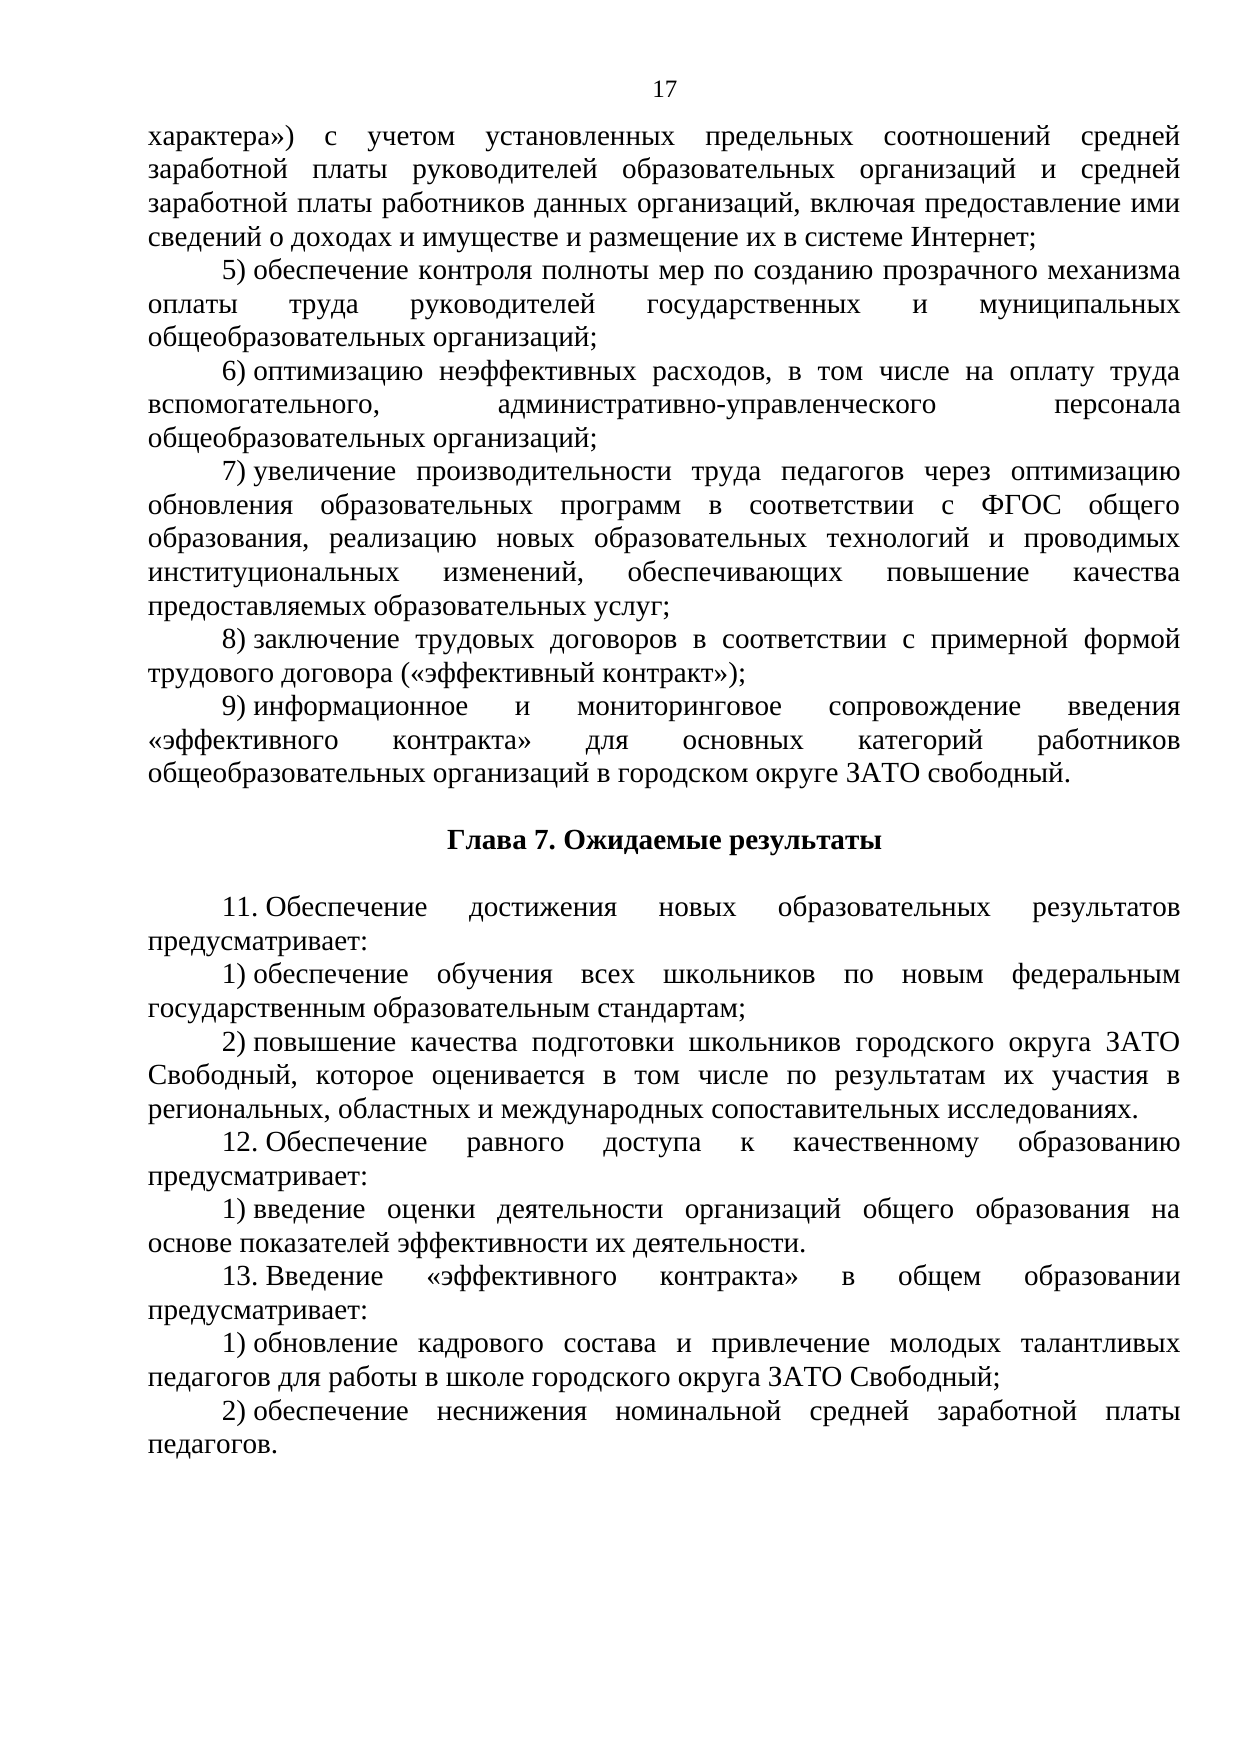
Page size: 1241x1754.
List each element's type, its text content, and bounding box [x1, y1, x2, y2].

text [148, 118, 1181, 252]
text 13. Введение «эффективного контракта» в общем образовании предусматривает: [148, 1258, 1181, 1326]
text 1) обновление кадрового состава и привлечение молодых талантливых педагогов для работы в школе городского округа ЗАТО Свободный; [148, 1326, 1181, 1393]
text 12. Обеспечение равного доступа к качественному образованию предусматривает: [148, 1124, 1181, 1191]
text Глава 7. Ожидаемые результаты [148, 822, 1181, 856]
text 7) увеличение производительности труда педагогов через оптимизацию обновления образовательных программ в соответствии с ФГОС общего образования, реализацию новых образовательных технологий и проводимых институциональных изменений, обеспечивающих повышение качества предоставляемых образовательных услуг; [148, 453, 1181, 621]
text 2) обеспечение неснижения номинальной средней заработной платы педагогов. [148, 1393, 1181, 1460]
text 9) информационное и мониторинговое сопровождение введения «эффективного контракта» для основных категорий работников общеобразовательных организаций в городском округе ЗАТО свободный. [148, 688, 1181, 789]
text 6) оптимизацию неэффективных расходов, в том числе на оплату труда вспомогательного, административно-управленческого персонала общеобразовательных организаций; [148, 353, 1181, 453]
text 8) заключение трудовых договоров в соответствии с примерной формой трудового договора («эффективный контракт»); [148, 621, 1181, 688]
text 1) обеспечение обучения всех школьников по новым федеральным государственным образовательным стандартам; [148, 957, 1181, 1024]
text 1) введение оценки деятельности организаций общего образования на основе показателей эффективности их деятельности. [148, 1191, 1181, 1258]
text 5) обеспечение контроля полноты мер по созданию прозрачного механизма оплаты труда руководителей государственных и муниципальных общеобразовательных организаций; [148, 252, 1181, 353]
text 11. Обеспечение достижения новых образовательных результатов предусматривает: [148, 889, 1181, 957]
text 2) повышение качества подготовки школьников городского округа ЗАТО Свободный, которое оценивается в том числе по результатам их участия в региональных, областных и международных сопоставительных исследованиях. [148, 1024, 1181, 1124]
